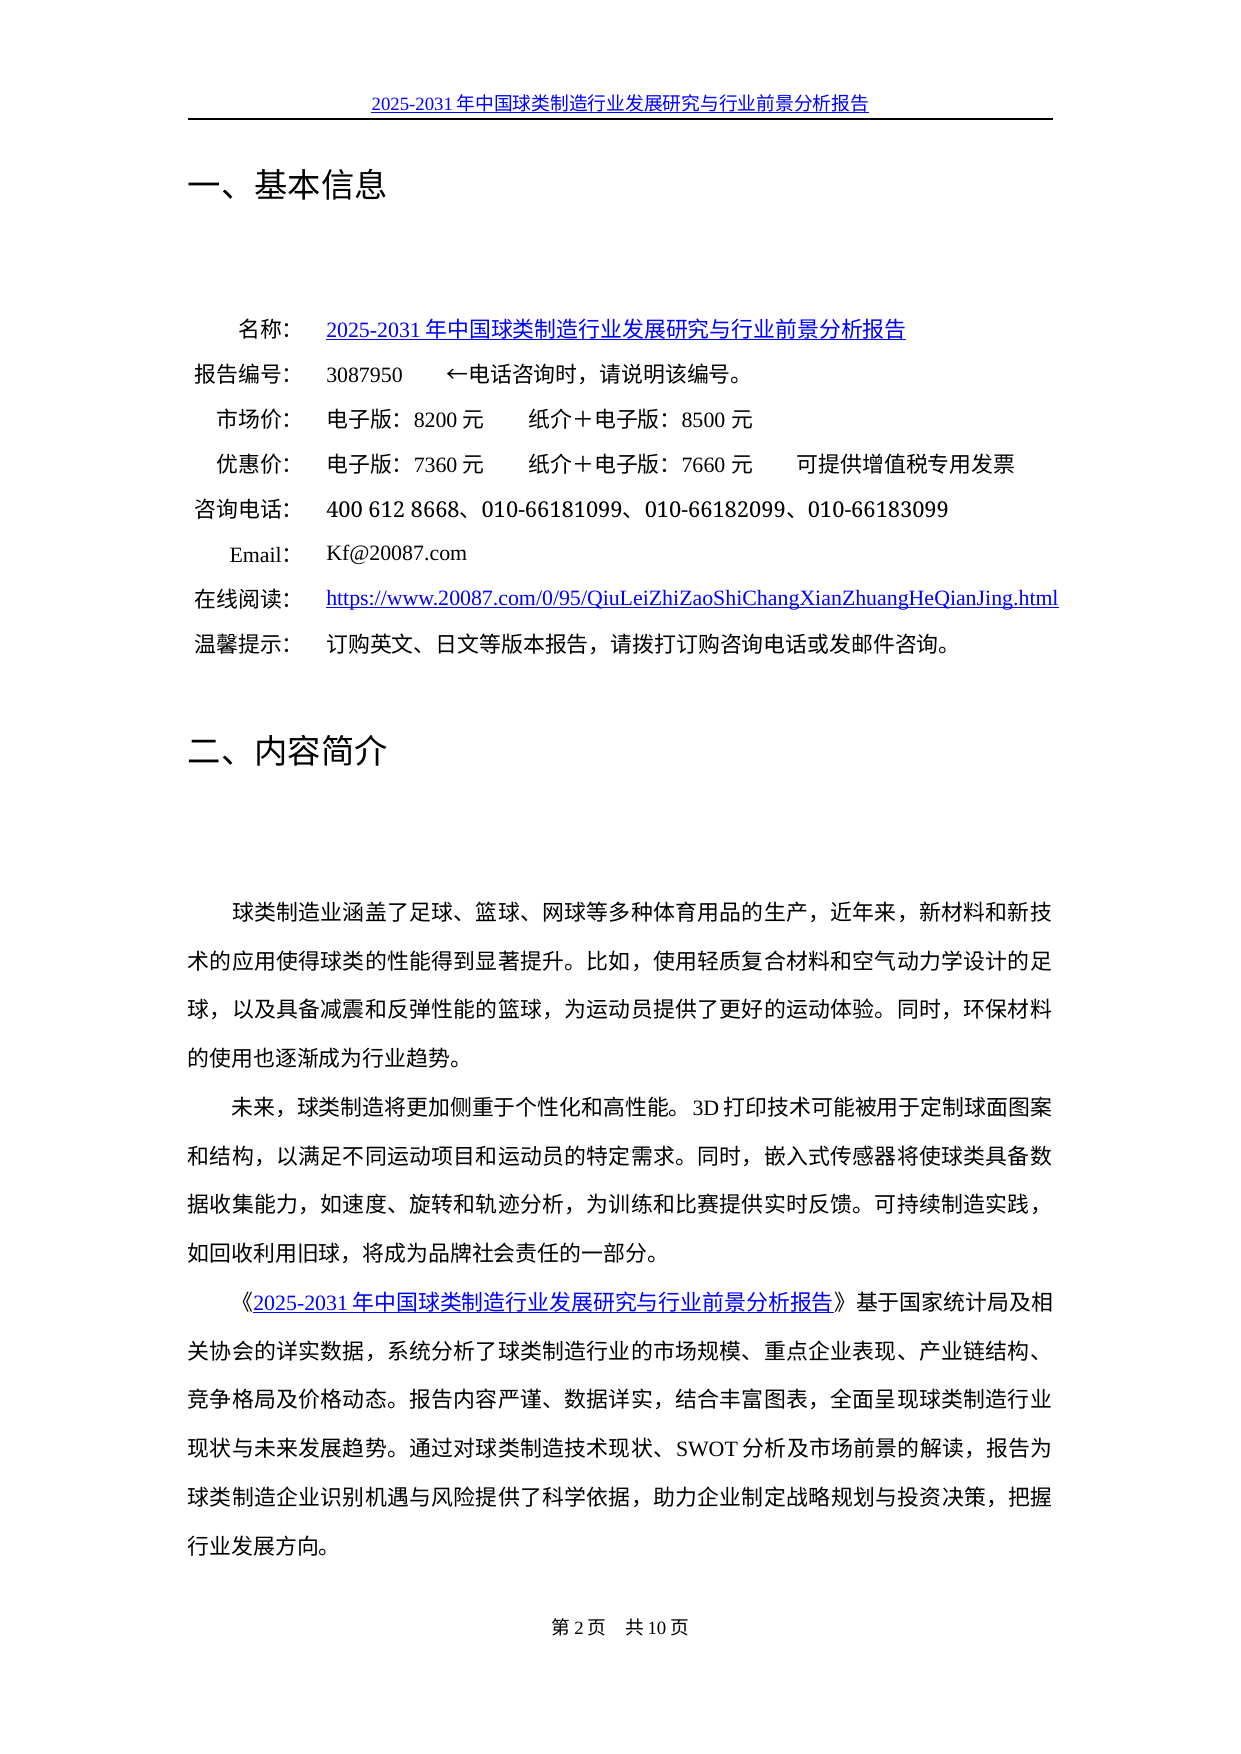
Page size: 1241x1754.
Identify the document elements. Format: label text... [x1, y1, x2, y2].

title 一、基本信息 [187, 150, 1053, 215]
table_header 名称： [167, 312, 315, 357]
table_cell 市场价： [167, 402, 315, 447]
table_cell 咨询电话： [167, 492, 315, 537]
table_cell Kf@20087.com [315, 537, 1073, 582]
table_cell 在线阅读： [167, 582, 315, 627]
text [187, 894, 1053, 1561]
table_cell 400 612 8668、010-66181099、010-66182099、010-66183099 [315, 492, 1073, 537]
table_cell 3087950 ←电话咨询时，请说明该编号。 [315, 357, 1073, 402]
table_cell 订购英文、日文等版本报告，请拨打订购咨询电话或发邮件咨询。 [315, 627, 1073, 672]
table_cell 电子版：8200 元 纸介＋电子版：8500 元 [315, 402, 1073, 447]
table_cell 电子版：7360 元 纸介＋电子版：7660 元 可提供增值税专用发票 [315, 447, 1073, 492]
table_cell Email： [167, 537, 315, 582]
table_cell 温馨提示： [167, 627, 315, 672]
table_cell 优惠价： [167, 447, 315, 492]
table_cell [315, 582, 1073, 627]
table_header 2025-2031年中国球类制造行业发展研究与行业前景分析报告 [315, 312, 1073, 357]
title 二、内容简介 [187, 717, 1053, 782]
table_cell 报告编号： [167, 357, 315, 402]
